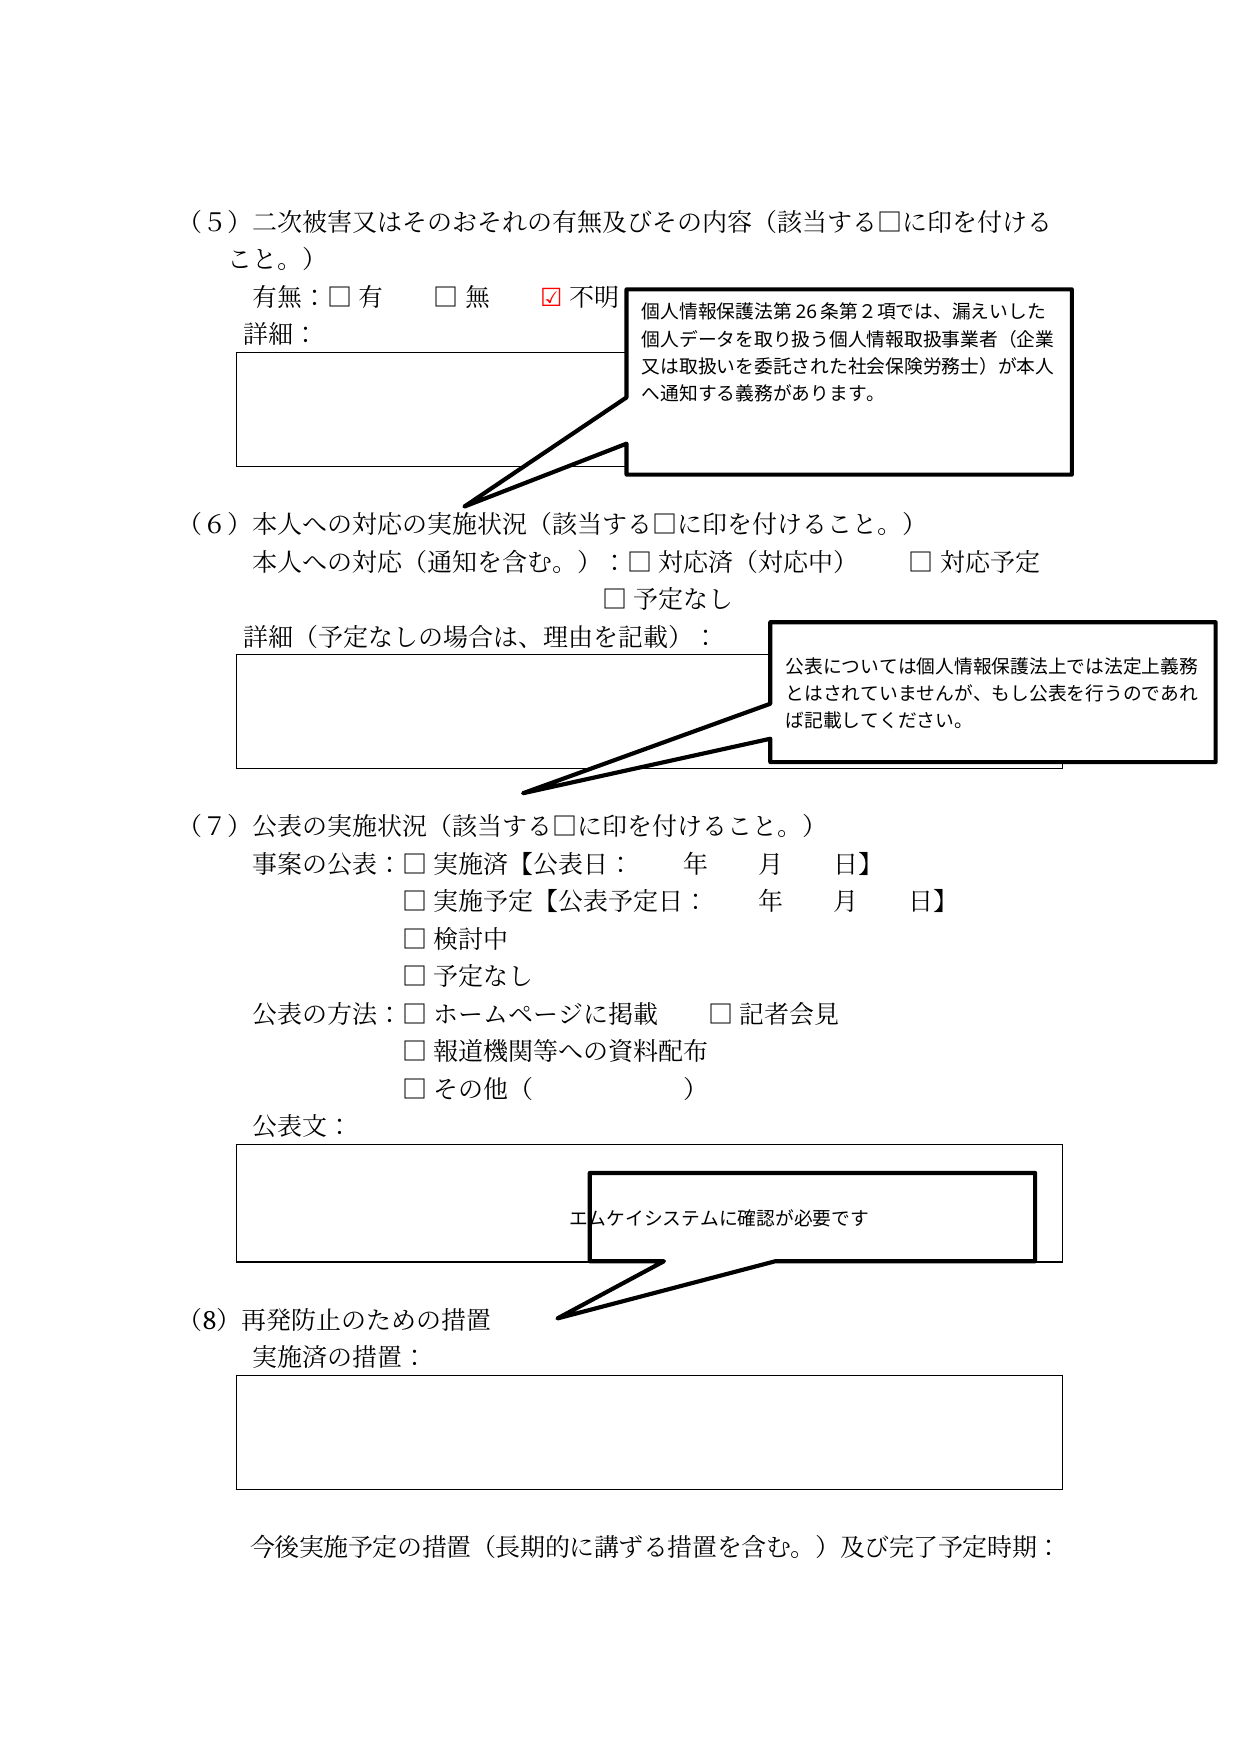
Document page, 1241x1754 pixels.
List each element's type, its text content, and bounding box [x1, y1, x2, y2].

table_header [652, 742, 1062, 768]
table_header [237, 655, 768, 768]
text 実施済の措置： [177, 1337, 1063, 1375]
text 詳細（予定なしの場合は、理由を記載）： [177, 617, 1063, 654]
text 今後実施予定の措置（長期的に講ずる措置を含む。）及び完了予定時期： [177, 1527, 1063, 1564]
text （8）再発防止のための措置 [177, 1300, 1063, 1337]
text 詳細： [177, 314, 624, 352]
text （６）本人への対応の実施状況（該当する□に印を付けること。） [177, 504, 1063, 542]
table_header [237, 353, 624, 466]
table_header [237, 1376, 1062, 1488]
text □ 報道機関等への資料配布 [177, 1031, 1063, 1069]
text 公表の方法：□ ホームページに掲載 □ 記者会見 [177, 994, 1063, 1031]
text □ 予定なし [177, 579, 1063, 617]
text 本人への対応（通知を含む。）：□ 対応済（対応中） □ 対応予定 [177, 542, 1063, 579]
text 事案の公表：□ 実施済【公表日： 年 月 日】 [177, 844, 1063, 881]
text □ その他（ ） [177, 1069, 1063, 1106]
text 公表文： [177, 1106, 1063, 1144]
text （５）二次被害又はそのおそれの有無及びその内容（該当する□に印を付けること。） [177, 202, 1063, 277]
text □ 予定なし [177, 956, 1063, 994]
text 有無：□ 有 □ 無 ☑ 不明 [177, 277, 1063, 314]
table_header [237, 1145, 1062, 1261]
text （７）公表の実施状況（該当する□に印を付けること。） [177, 806, 1063, 844]
text □ 実施予定【公表予定日： 年 月 日】 [177, 881, 1063, 919]
text □ 検討中 [177, 919, 1063, 956]
